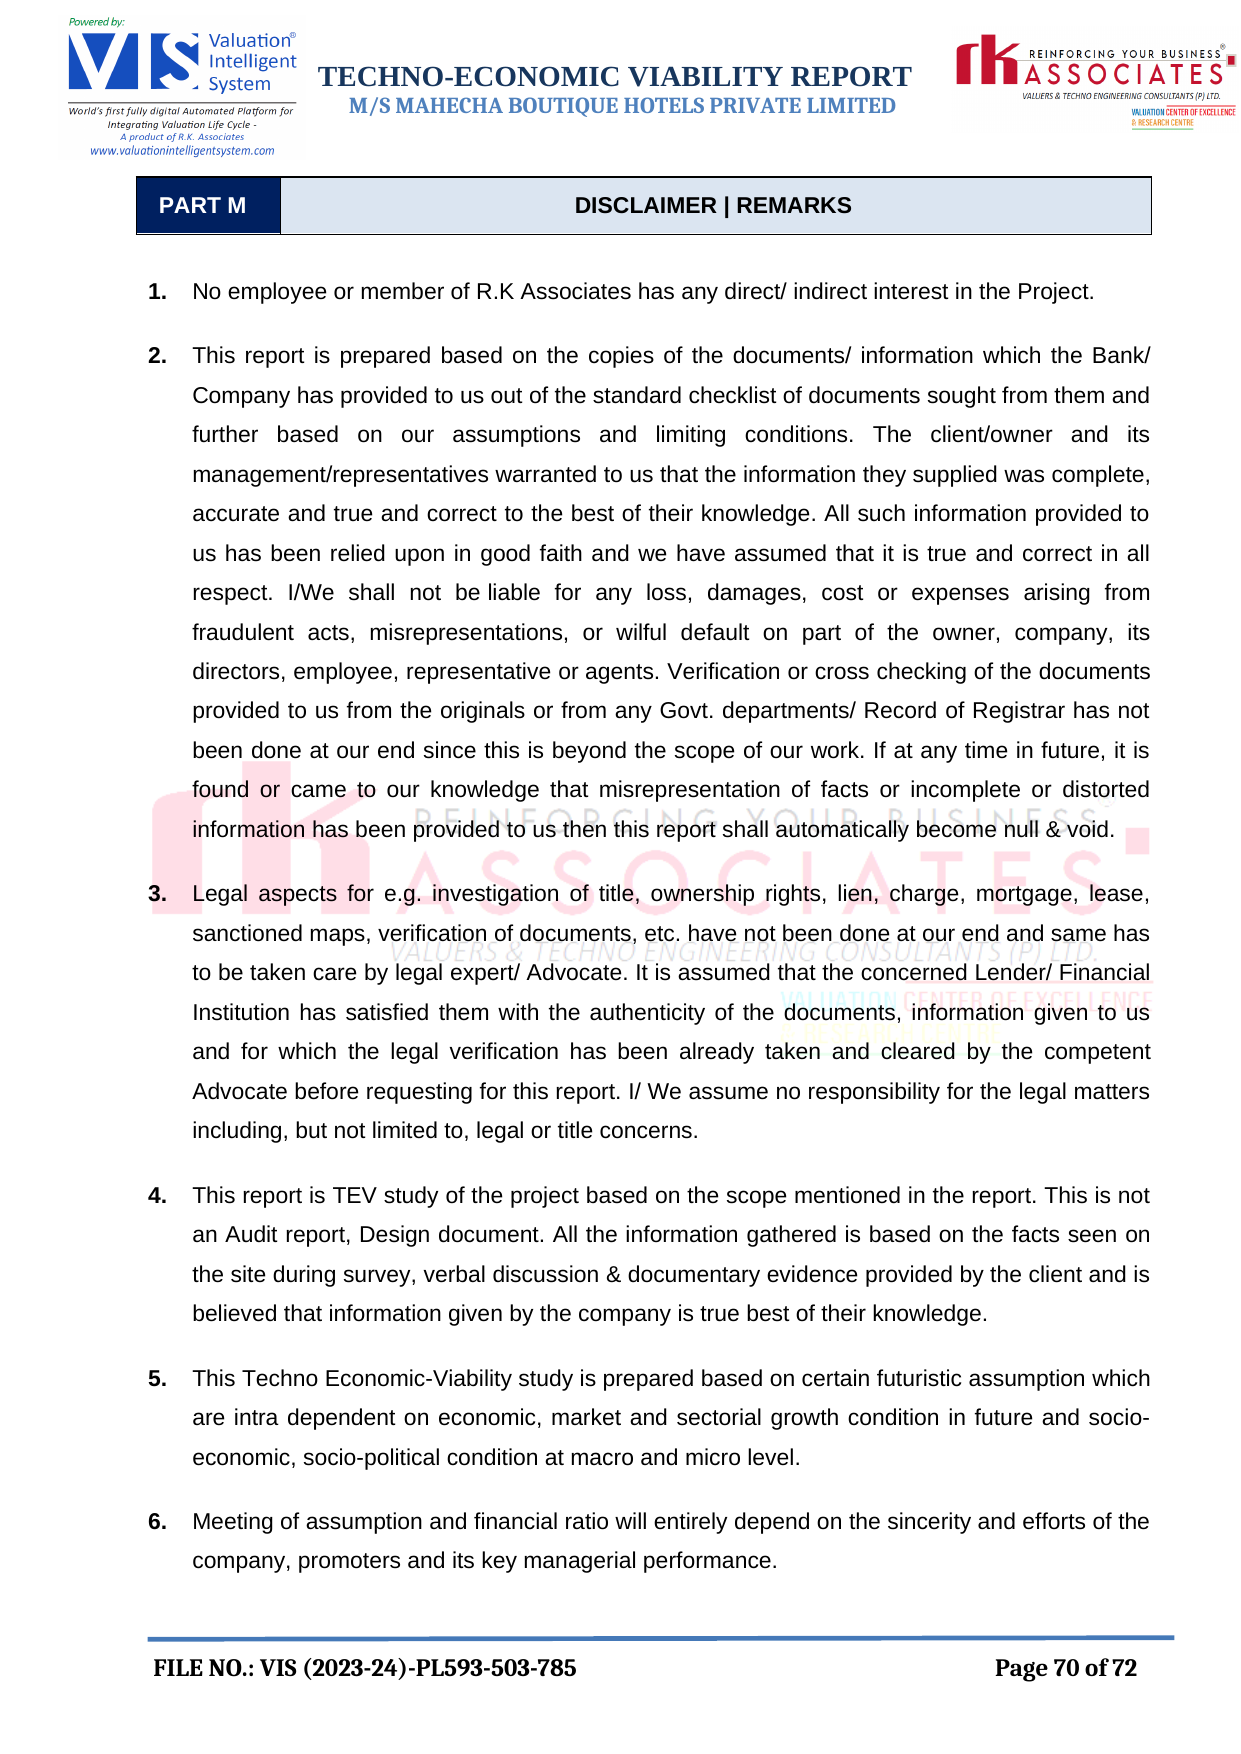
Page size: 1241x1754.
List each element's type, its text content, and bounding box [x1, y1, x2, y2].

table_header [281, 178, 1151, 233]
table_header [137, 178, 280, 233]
picture [951, 26, 1239, 133]
list No employee or member of R.K Associates has any direct/ indirect interest in the Project. [148, 278, 1151, 304]
picture [57, 15, 306, 160]
list Legal aspects for e.g. investigation of title, ownership rights, lien, charge, mortgage, lease, sanctioned maps, verification of documents, etc. have not been done at our end and same has to be taken care by legal expert/ Advocate. It is assumed that the concerned Lender/ Financial Institution has satisfied them with the authenticity of the documents, information given to us and for which the legal verification has been already taken and cleared by the competent Advocate before requesting for this report. I/ We assume no responsibility for the legal matters including, but not limited to, legal or title concerns. [148, 880, 1151, 1143]
list This report is prepared based on the copies of the documents/ information which the Bank/ Company has provided to us out of the standard checklist of documents sought from them and further based on our assumptions and limiting conditions. The client/owner and its management/representatives warranted to us that the information they supplied was complete, accurate and true and correct to the best of their knowledge. All such information provided to us has been relied upon in good faith and we have assumed that it is true and correct in all respect. I/We shall not be liable for any loss, damages, cost or expenses arising from fraudulent acts, misrepresentations, or wilful default on part of the owner, company, its directors, employee, representative or agents. Verification or cross checking of the documents provided to us from the originals or from any Govt. departments/ Record of Registrar has not been done at our end since this is beyond the scope of our work. If at any time in future, it is found or came to our knowledge that misrepresentation of facts or incomplete or distorted information has been provided to us then this report shall automatically become null & void. [148, 342, 1151, 842]
list Meeting of assumption and financial ratio will entirely depend on the sincerity and efforts of the company, promoters and its key managerial performance. [148, 1508, 1151, 1574]
list This report is TEV study of the project based on the scope mentioned in the report. This is not an Audit report, Design document. All the information gathered is based on the facts seen on the site during survey, verbal discussion & documentary evidence provided by the client and is believed that information given by the company is true best of their knowledge. [148, 1182, 1151, 1326]
list This Techno Economic-Viability study is prepared based on certain futuristic assumption which are intra dependent on economic, market and sectorial growth condition in future and socio-economic, socio-political condition at macro and micro level. [148, 1364, 1151, 1470]
